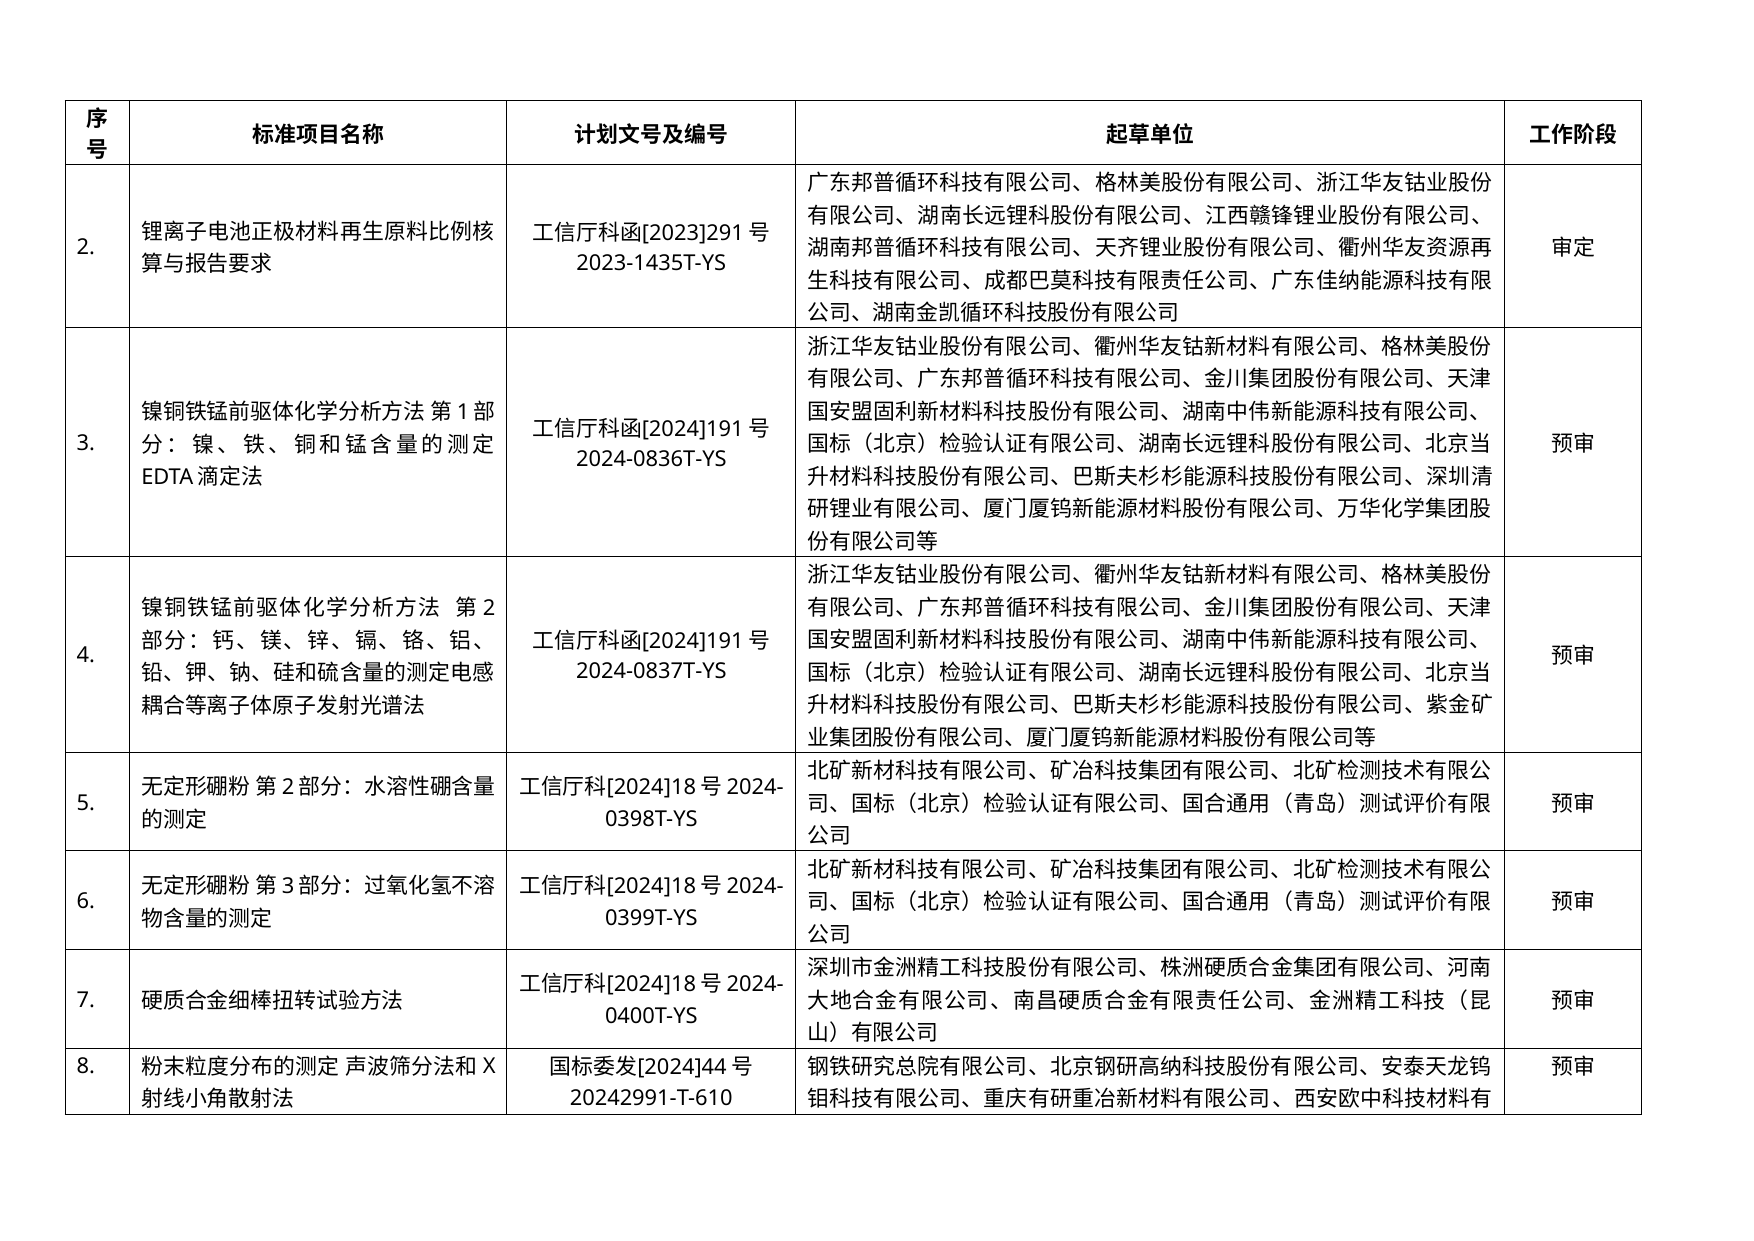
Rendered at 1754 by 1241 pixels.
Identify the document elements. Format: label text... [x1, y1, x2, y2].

table_header 工作阶段 [1505, 101, 1641, 164]
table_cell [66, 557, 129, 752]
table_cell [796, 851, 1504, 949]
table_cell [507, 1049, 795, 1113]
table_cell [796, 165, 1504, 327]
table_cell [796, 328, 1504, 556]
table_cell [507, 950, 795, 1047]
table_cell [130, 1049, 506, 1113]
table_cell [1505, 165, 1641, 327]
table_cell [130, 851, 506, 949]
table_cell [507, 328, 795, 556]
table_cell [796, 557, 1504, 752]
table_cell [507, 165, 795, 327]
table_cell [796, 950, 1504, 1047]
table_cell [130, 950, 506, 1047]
table_header 计划文号及编号 [507, 101, 795, 164]
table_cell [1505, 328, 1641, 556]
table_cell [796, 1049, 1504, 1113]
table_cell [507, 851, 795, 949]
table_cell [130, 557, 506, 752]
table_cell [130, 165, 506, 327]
table_header 序号 [66, 101, 129, 164]
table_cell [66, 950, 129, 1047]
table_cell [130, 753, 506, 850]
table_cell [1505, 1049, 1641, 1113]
table_header 起草单位 [796, 101, 1504, 164]
table_header 标准项目名称 [130, 101, 506, 164]
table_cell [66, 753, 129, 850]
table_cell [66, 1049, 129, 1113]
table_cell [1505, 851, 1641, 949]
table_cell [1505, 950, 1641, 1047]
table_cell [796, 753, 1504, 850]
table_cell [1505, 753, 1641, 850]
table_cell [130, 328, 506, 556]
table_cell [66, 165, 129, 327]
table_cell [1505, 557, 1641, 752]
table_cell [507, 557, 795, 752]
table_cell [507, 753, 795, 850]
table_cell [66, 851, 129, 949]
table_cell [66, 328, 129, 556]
